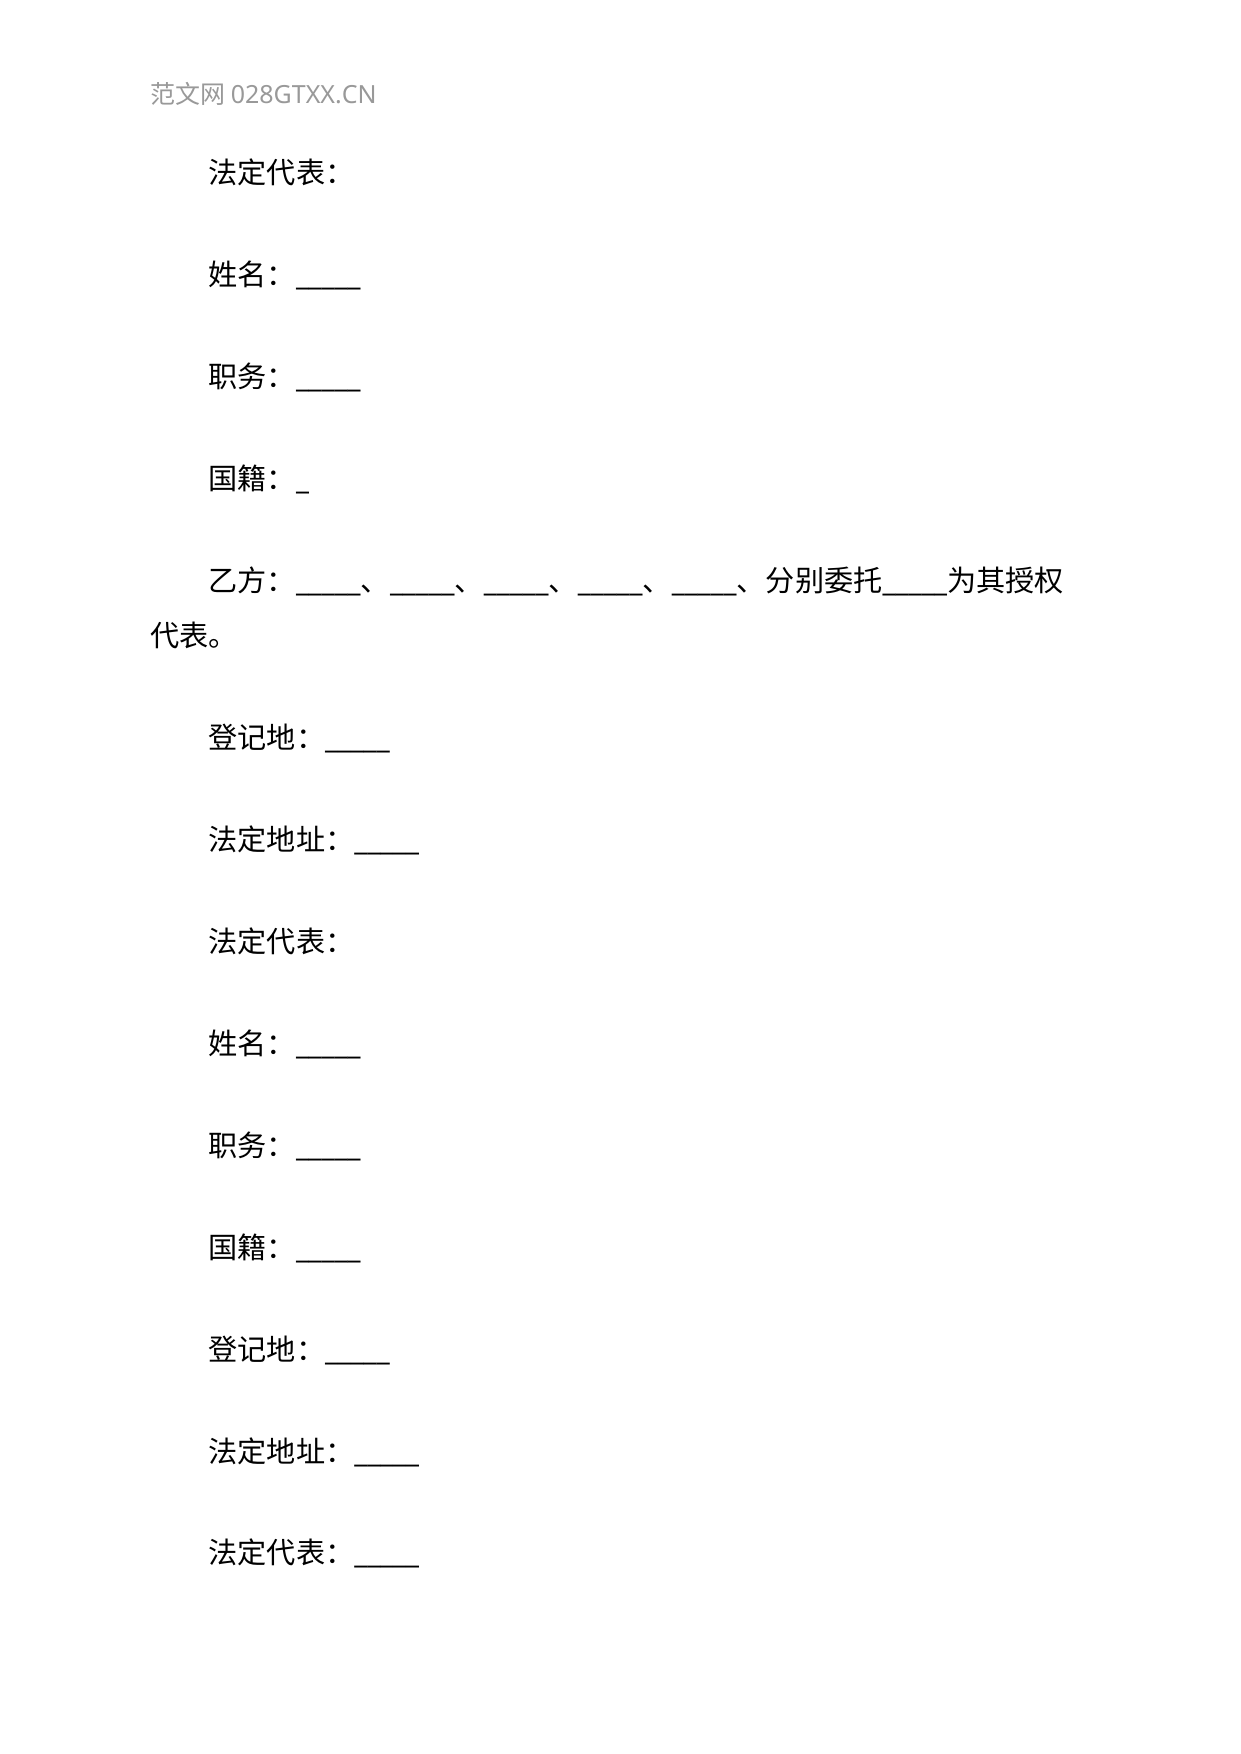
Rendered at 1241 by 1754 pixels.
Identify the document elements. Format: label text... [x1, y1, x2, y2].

text 法定地址：_____ [150, 816, 1090, 859]
text 登记地：_____ [150, 1326, 1090, 1368]
text 国籍：_____ [150, 1224, 1090, 1267]
text 乙方：_____、_____、_____、_____、_____、分别委托_____为其授权代表。 [150, 558, 1090, 655]
text 登记地：_____ [150, 714, 1090, 757]
text 法定代表： [150, 150, 1090, 192]
text 姓名：_____ [150, 252, 1090, 294]
text 职务：_____ [150, 1122, 1090, 1164]
text 法定代表： [150, 918, 1090, 961]
text 法定代表：_____ [150, 1530, 1090, 1572]
text 法定地址：_____ [150, 1428, 1090, 1471]
text 职务：_____ [150, 354, 1090, 396]
text 国籍：_ [150, 456, 1090, 498]
text 姓名：_____ [150, 1020, 1090, 1063]
